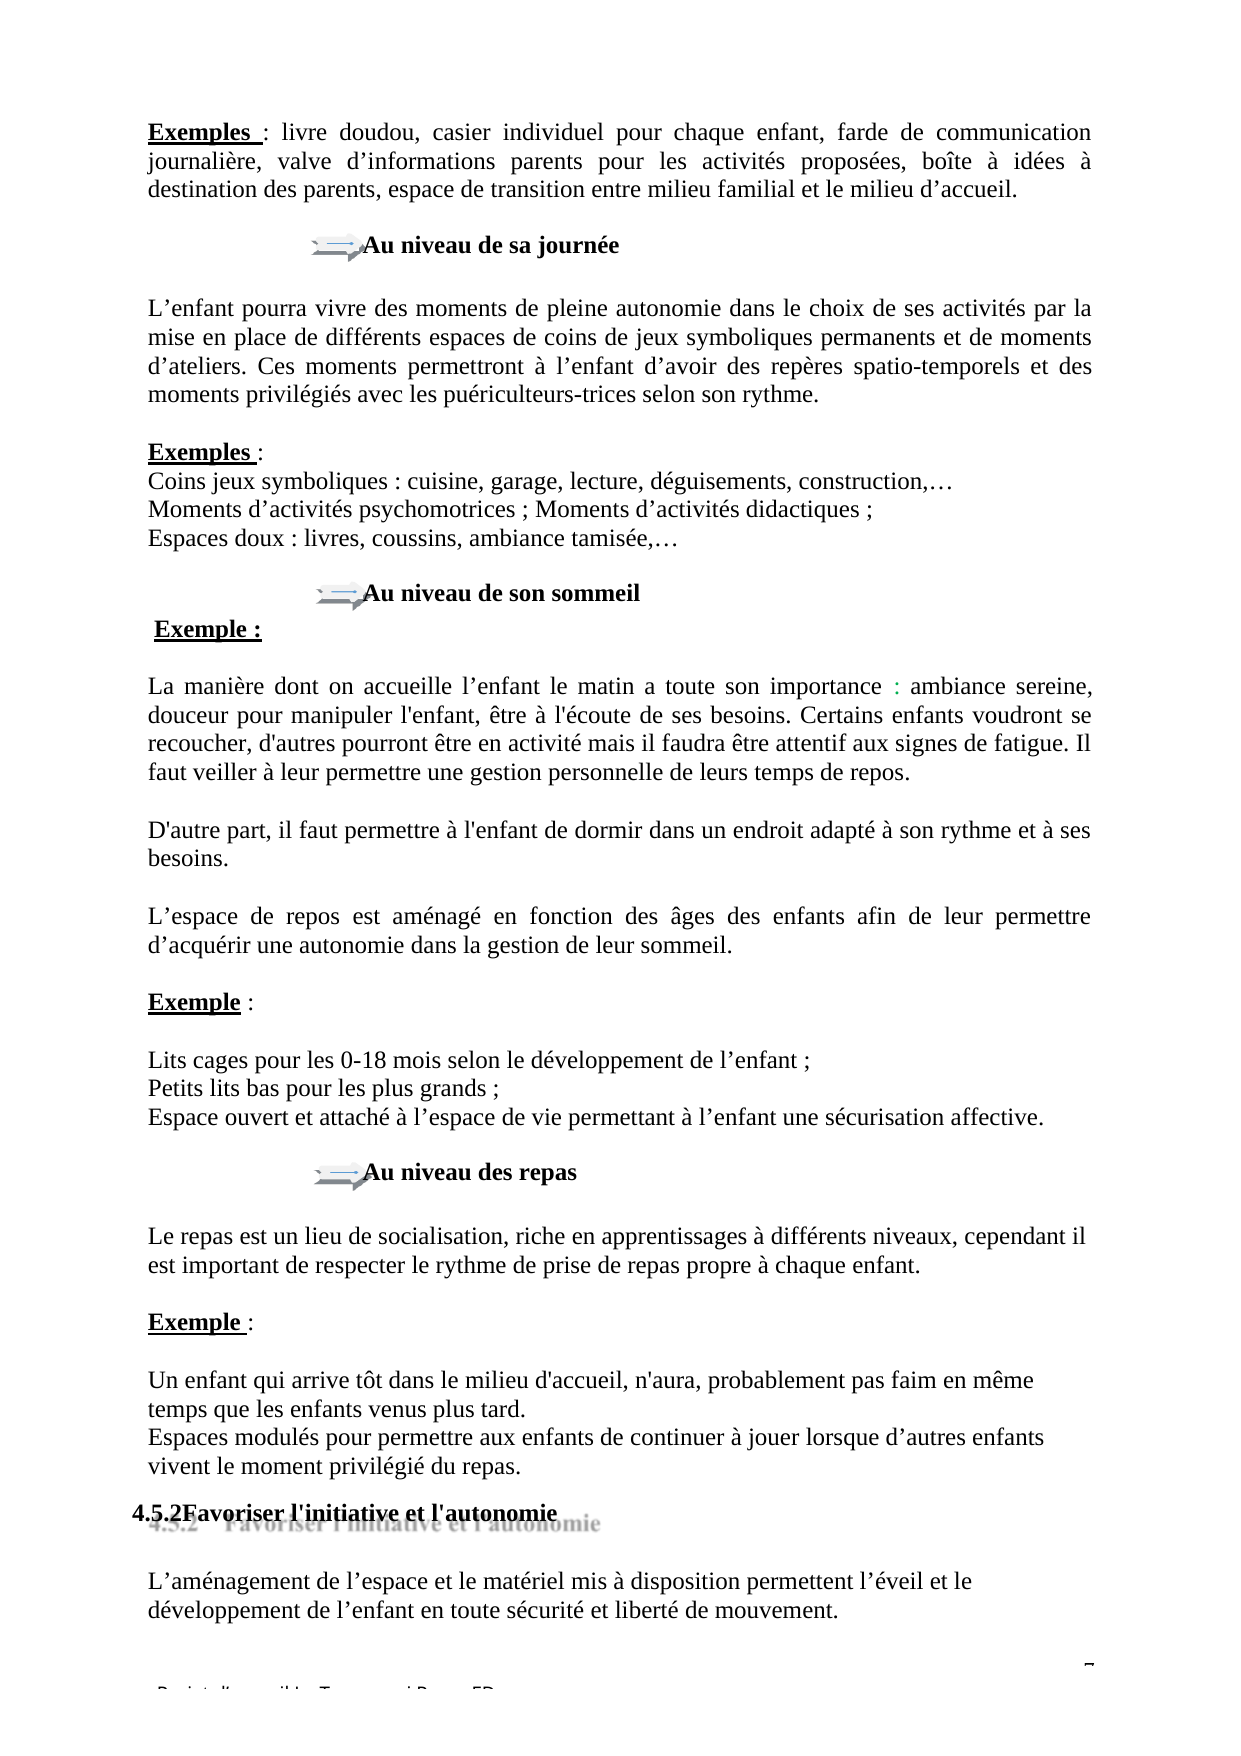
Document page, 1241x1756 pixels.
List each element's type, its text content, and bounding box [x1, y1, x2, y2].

subtitle Au niveau de sa journée [362, 230, 1171, 258]
text L’aménagement de l’espace et le matériel mis à disposition permettent l’éveil et le développement de l’enfant en toute sécurité et liberté de mouvement. [148, 1506, 1052, 1623]
picture [315, 581, 371, 611]
text Coins jeux symboliques : cuisine, garage, lecture, déguisements, construction,… Moments d’activités psychomotrices ; Moments d’activités didactiques ; Espaces doux : livres, coussins, ambiance tamisée,… [148, 466, 954, 552]
text Un enfant qui arrive tôt dans le milieu d'accueil, n'aura, probablement pas faim en même temps que les enfants venus plus tard. [148, 1365, 1052, 1422]
text Exemple : [154, 614, 1171, 643]
text D'autre part, il faut permettre à l'enfant de dormir dans un endroit adapté à son rythme et à ses besoins. [148, 815, 1092, 872]
subtitle Exemples : [148, 437, 1171, 466]
picture [310, 233, 367, 262]
text Espaces modulés pour permettre aux enfants de continuer à jouer lorsque d’autres enfants vivent le moment privilégié du repas. [148, 1422, 1052, 1480]
picture [131, 1497, 631, 1554]
subtitle Exemple : [148, 1307, 1171, 1336]
text Exemples : livre doudou, casier individuel pour chaque enfant, farde de communication journalière, valve d’informations parents pour les activités proposées, boîte à idées à destination des parents, espace de transition entre milieu familial et le milieu d’accueil. [148, 117, 1092, 203]
picture [352, 233, 362, 240]
subtitle Au niveau des repas [362, 1157, 1171, 1186]
text L’espace de repos est aménagé en fonction des âges des enfants afin de leur permettre d’acquérir une autonomie dans la gestion de leur sommeil. [148, 901, 1092, 958]
subtitle Exemple : [148, 987, 1171, 1016]
subtitle Au niveau de son sommeil [362, 578, 1171, 607]
text La manière dont on accueille l’enfant le matin a toute son importance : ambiance sereine, douceur pour manipuler l'enfant, être à l'écoute de ses besoins. Certains enfants voudront se recoucher, d'autres pourront être en activité mais il faudra être attentif aux signes de fatigue. Il faut veiller à leur permettre une gestion personnelle de leurs temps de repos. [148, 671, 1093, 786]
text Espace ouvert et attaché à l’espace de vie permettant à l’enfant une sécurisation affective. [148, 1102, 1171, 1131]
text Lits cages pour les 0-18 mois selon le développement de l’enfant ; Petits lits bas pour les plus grands ; [148, 1045, 812, 1102]
text L’enfant pourra vivre des moments de pleine autonomie dans le choix de ses activités par la mise en place de différents espaces de coins de jeux symboliques permanents et de moments d’ateliers. Ces moments permettront à l’enfant d’avoir des repères spatio-temporels et des moments privilégiés avec les puériculteurs-trices selon son rythme. [148, 293, 1093, 408]
picture [313, 1162, 372, 1191]
text Le repas est un lieu de socialisation, riche en apprentissages à différents niveaux, cependant il est important de respecter le rythme de prise de repas propre à chaque enfant. [148, 1221, 1094, 1279]
